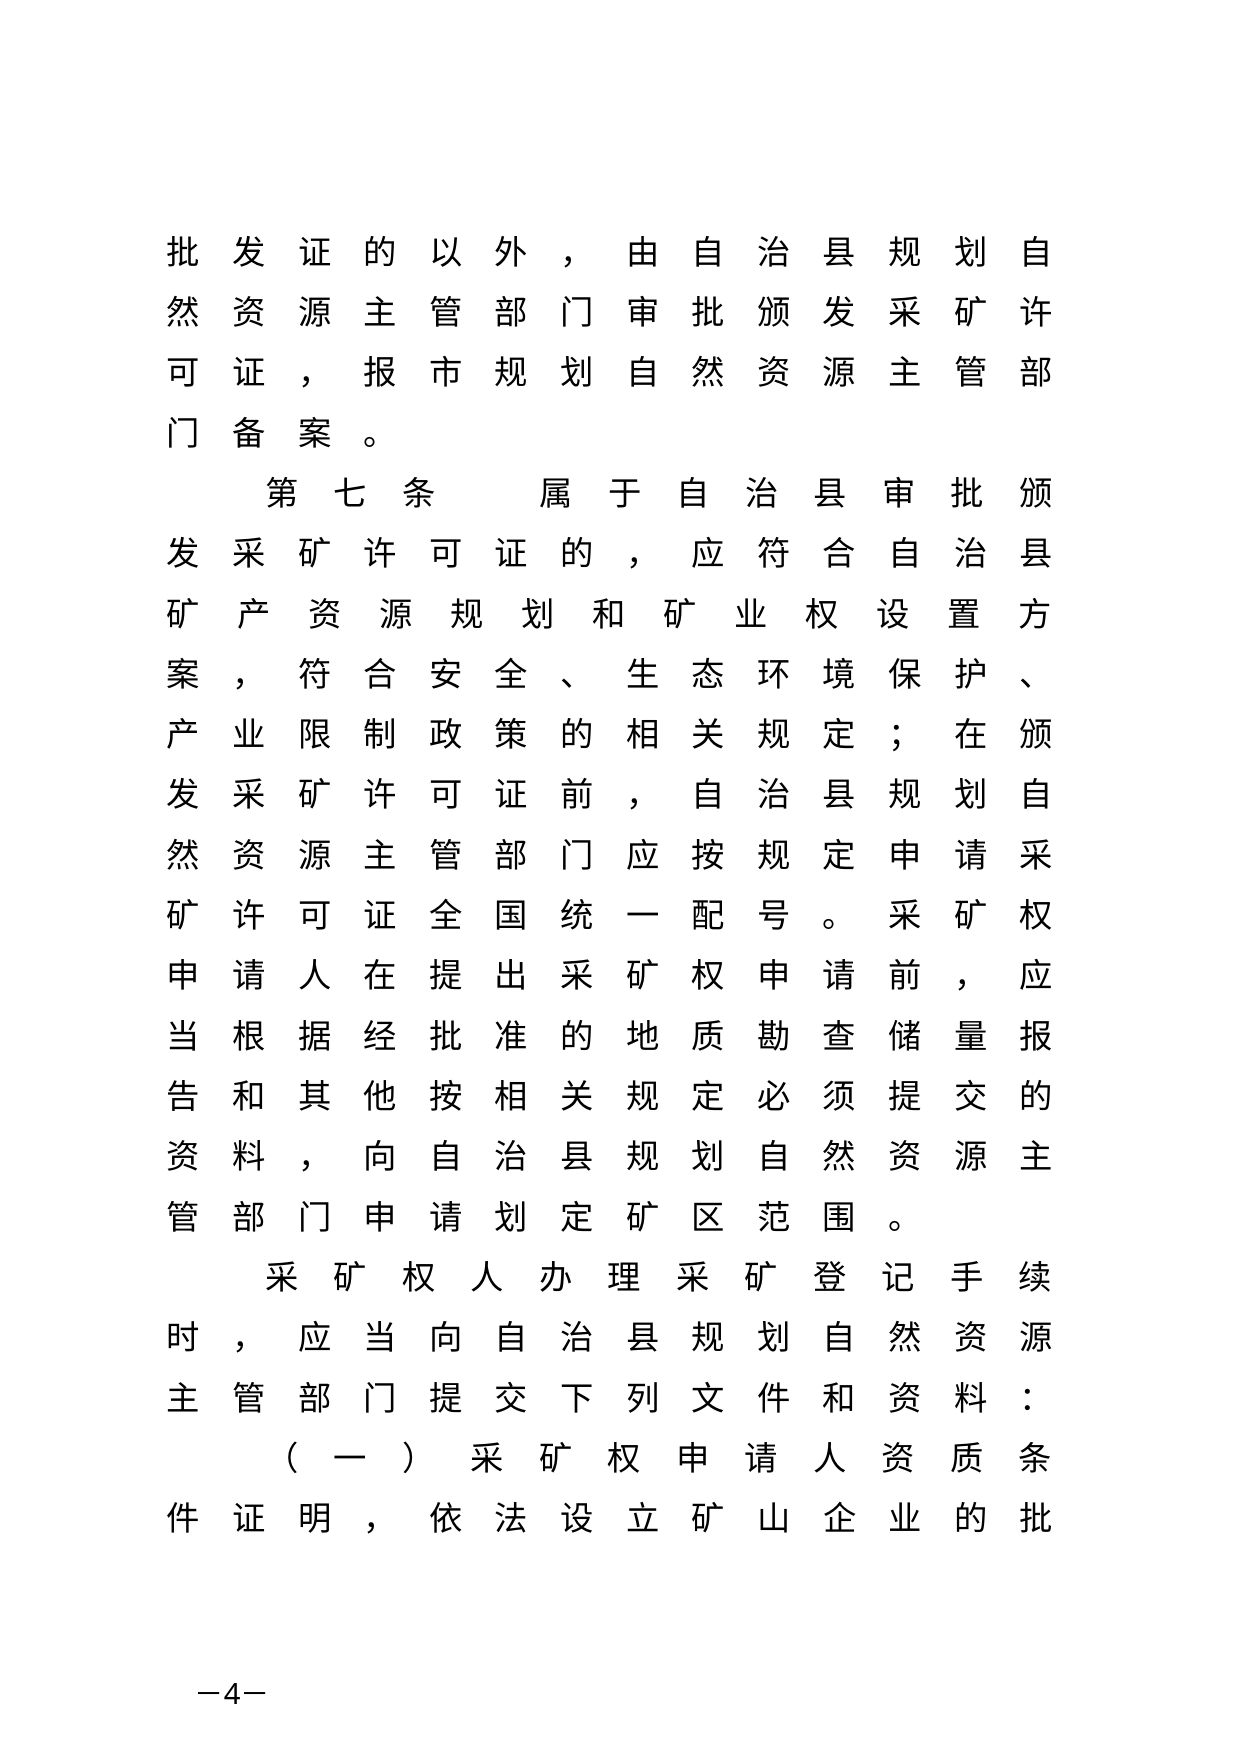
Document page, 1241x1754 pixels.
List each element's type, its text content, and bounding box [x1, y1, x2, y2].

text 第七条 属于自治县审批颁发采矿许可证的，应符合自治县矿产资源规划和矿业权设置方案，符合安全、生态环境保护、产业限制政策的相关规定；在颁发采矿许可证前，自治县规划自然资源主管部门应按规定申请采矿许可证全国统一配号。采矿权申请人在提出采矿权申请前，应当根据经批准的地质勘查储量报告和其他按相关规定必须提交的资料，向自治县规划自然资源主管部门申请划定矿区范围。 [167, 461, 1085, 1245]
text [167, 219, 1085, 461]
text 采矿权人办理采矿登记手续时，应当向自治县规划自然资源主管部门提交下列文件和资料： [167, 1245, 1085, 1426]
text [167, 1426, 1085, 1546]
